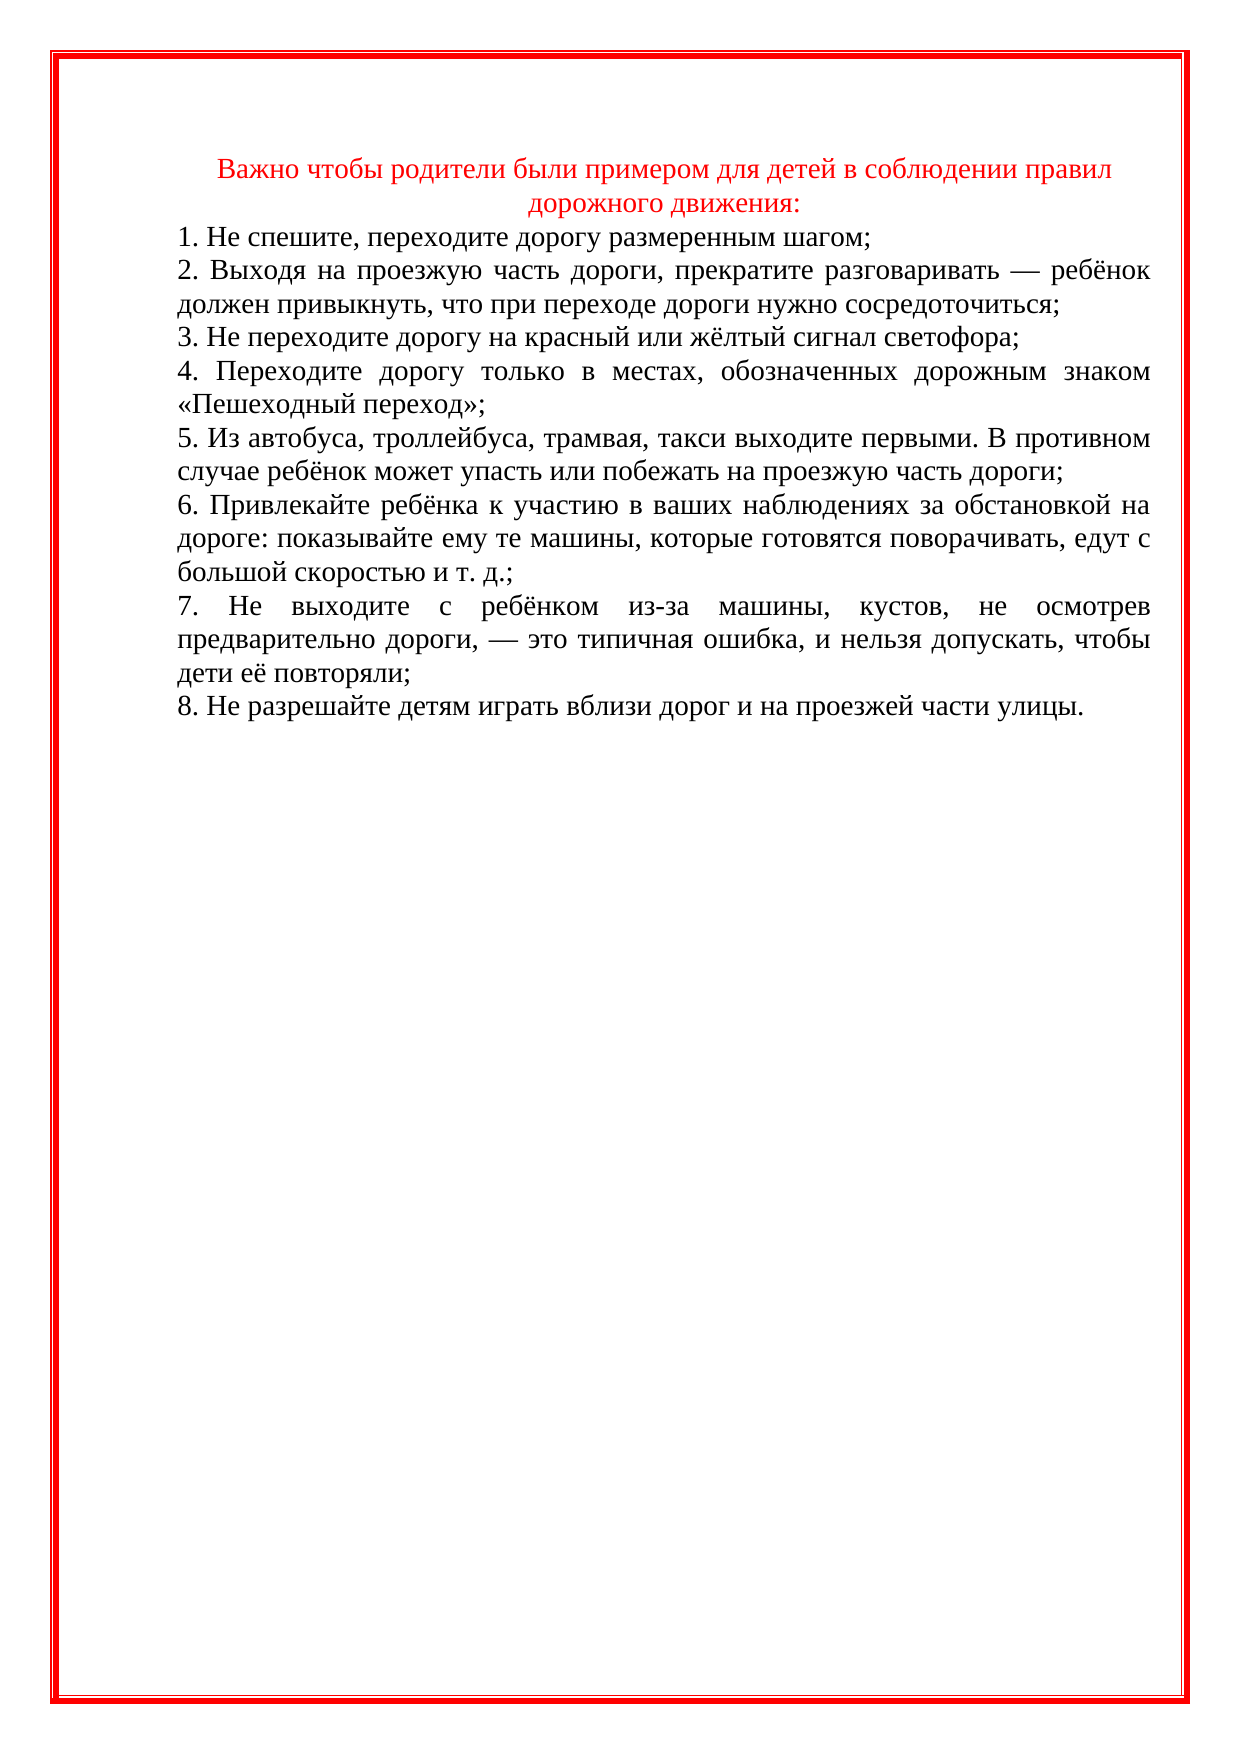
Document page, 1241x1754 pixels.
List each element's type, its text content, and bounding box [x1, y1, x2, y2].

text 1. Не спешите, переходите дорогу размеренным шагом; [177, 219, 1152, 252]
text Важно чтобы родители были примером для детей в соблюдении правил дорожного движения: [177, 152, 1152, 219]
text 6. Привлекайте ребёнка к участию в ваших наблюдениях за обстановкой на дороге: показывайте ему те машины, которые готовятся поворачивать, едут с большой скоростью и т. д.; [177, 487, 1152, 588]
text 2. Выходя на проезжую часть дороги, прекратите разговаривать — ребёнок должен привыкнуть, что при переходе дороги нужно сосредоточиться; [177, 252, 1152, 319]
text 5. Из автобуса, троллейбуса, трамвая, такси выходите первыми. В противном случае ребёнок может упасть или побежать на проезжую часть дороги; [177, 420, 1152, 487]
text 8. Не разрешайте детям играть вблизи дорог и на проезжей части улицы. [177, 688, 1152, 722]
text 7. Не выходите с ребёнком из-за машины, кустов, не осмотрев предварительно дороги, — это типичная ошибка, и нельзя допускать, чтобы дети её повторяли; [177, 588, 1152, 688]
text 3. Не переходите дорогу на красный или жёлтый сигнал светофора; [177, 319, 1152, 353]
text 4. Переходите дорогу только в местах, обозначенных дорожным знаком «Пешеходный переход»; [177, 353, 1152, 420]
